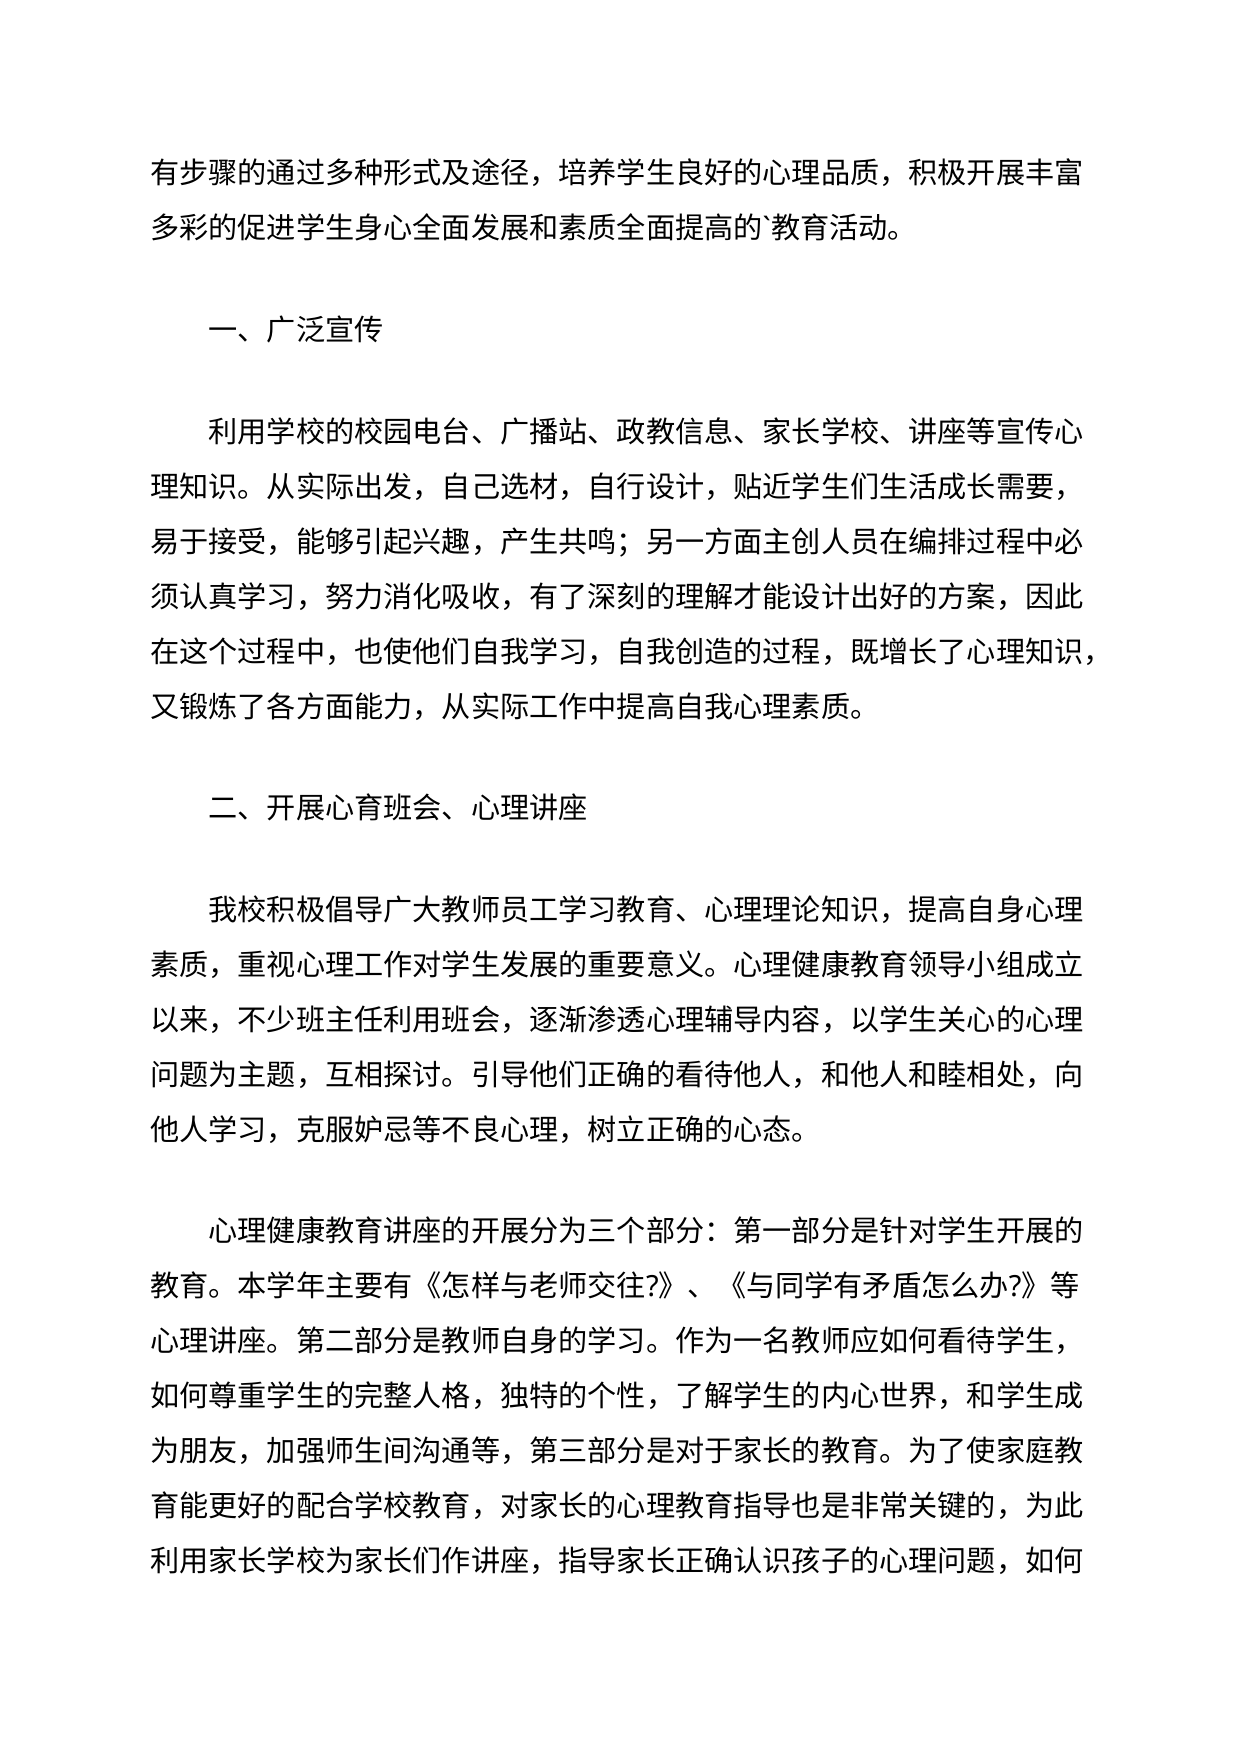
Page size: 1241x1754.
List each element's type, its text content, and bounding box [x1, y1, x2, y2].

text 利用学校的校园电台、广播站、政教信息、家长学校、讲座等宣传心理知识。从实际出发，自己选材，自行设计，贴近学生们生活成长需要，易于接受，能够引起兴趣，产生共鸣；另一方面主创人员在编排过程中必须认真学习，努力消化吸收，有了深刻的理解才能设计出好的方案，因此在这个过程中，也使他们自我学习，自我创造的过程，既增长了心理知识，又锻炼了各方面能力，从实际工作中提高自我心理素质。 [150, 409, 1090, 725]
text 一、广泛宣传 [150, 307, 1090, 349]
text 二、开展心育班会、心理讲座 [150, 785, 1090, 827]
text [150, 150, 1090, 247]
text 我校积极倡导广大教师员工学习教育、心理理论知识，提高自身心理素质，重视心理工作对学生发展的重要意义。心理健康教育领导小组成立以来，不少班主任利用班会，逐渐渗透心理辅导内容，以学生关心的心理问题为主题，互相探讨。引导他们正确的看待他人，和他人和睦相处，向他人学习，克服妒忌等不良心理，树立正确的心态。 [150, 887, 1090, 1148]
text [150, 1208, 1090, 1580]
